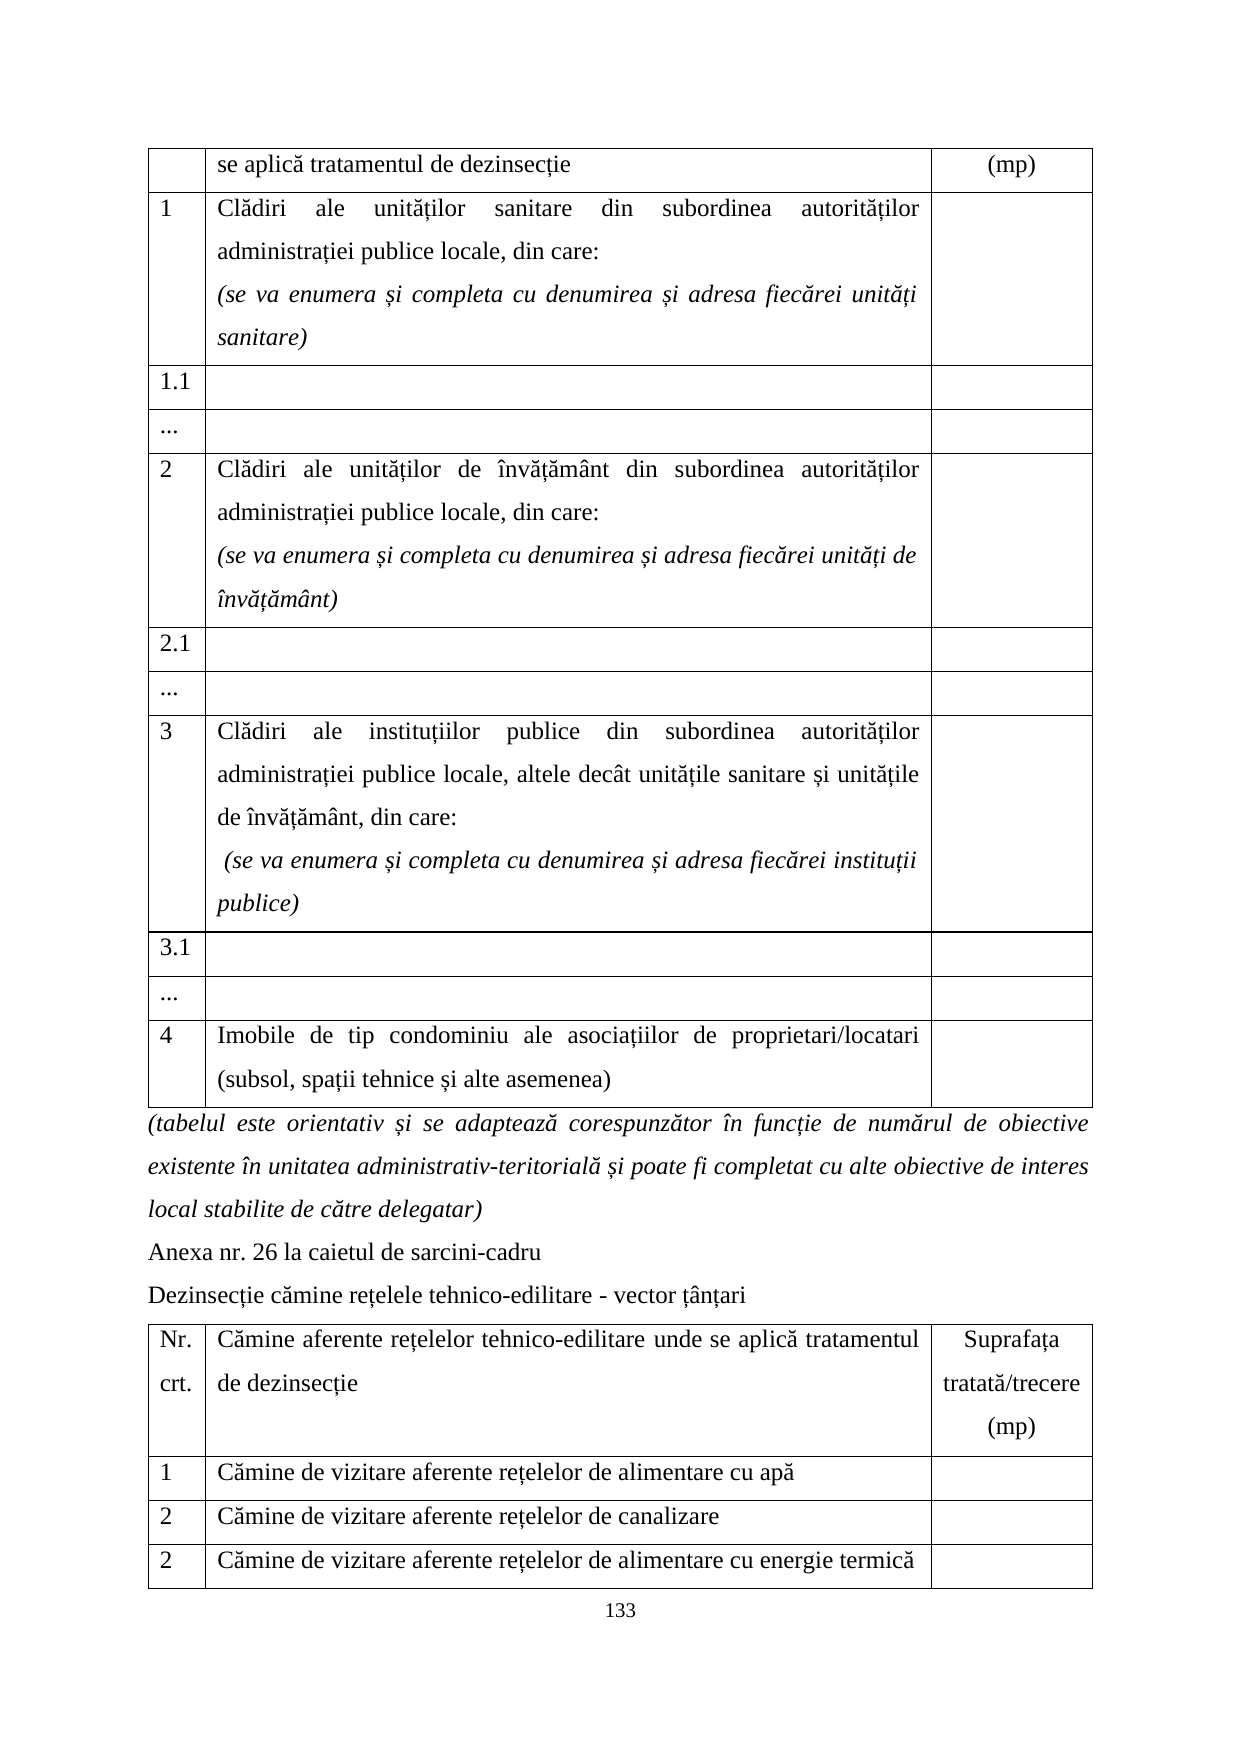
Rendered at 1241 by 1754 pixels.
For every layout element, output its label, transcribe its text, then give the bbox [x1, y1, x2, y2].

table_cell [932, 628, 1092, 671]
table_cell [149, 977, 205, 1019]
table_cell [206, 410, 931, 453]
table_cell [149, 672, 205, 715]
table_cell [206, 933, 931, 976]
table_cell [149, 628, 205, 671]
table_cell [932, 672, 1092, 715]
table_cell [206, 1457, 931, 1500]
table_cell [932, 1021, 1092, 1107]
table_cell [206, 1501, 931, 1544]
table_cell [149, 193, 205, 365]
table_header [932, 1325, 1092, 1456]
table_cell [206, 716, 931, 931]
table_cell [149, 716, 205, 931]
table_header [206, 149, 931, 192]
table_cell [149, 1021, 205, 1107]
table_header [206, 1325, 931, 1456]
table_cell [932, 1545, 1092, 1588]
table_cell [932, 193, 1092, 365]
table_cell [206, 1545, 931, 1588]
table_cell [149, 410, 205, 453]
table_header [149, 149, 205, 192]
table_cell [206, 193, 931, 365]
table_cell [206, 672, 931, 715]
text Dezinsecție cămine rețelele tehnico-edilitare - vector țânțari [148, 1280, 1092, 1309]
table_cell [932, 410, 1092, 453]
text Anexa nr. 26 la caietul de sarcini-cadru [148, 1237, 1092, 1266]
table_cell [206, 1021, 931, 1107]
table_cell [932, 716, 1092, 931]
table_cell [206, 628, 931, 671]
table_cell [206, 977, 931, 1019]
text (tabelul este orientativ și se adaptează corespunzător în funcție de numărul de obiective existente în unitatea administrativ-teritorială și poate fi completat cu alte obiective de interes local stabilite de către delegatar) [148, 1108, 1092, 1223]
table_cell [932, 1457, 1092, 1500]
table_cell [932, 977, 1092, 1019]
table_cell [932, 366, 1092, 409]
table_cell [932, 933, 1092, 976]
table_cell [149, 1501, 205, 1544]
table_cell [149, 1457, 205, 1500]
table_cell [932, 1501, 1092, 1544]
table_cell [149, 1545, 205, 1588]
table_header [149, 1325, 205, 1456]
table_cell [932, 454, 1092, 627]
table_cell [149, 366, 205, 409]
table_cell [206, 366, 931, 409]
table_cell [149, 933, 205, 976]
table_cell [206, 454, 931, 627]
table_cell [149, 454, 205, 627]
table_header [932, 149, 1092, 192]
